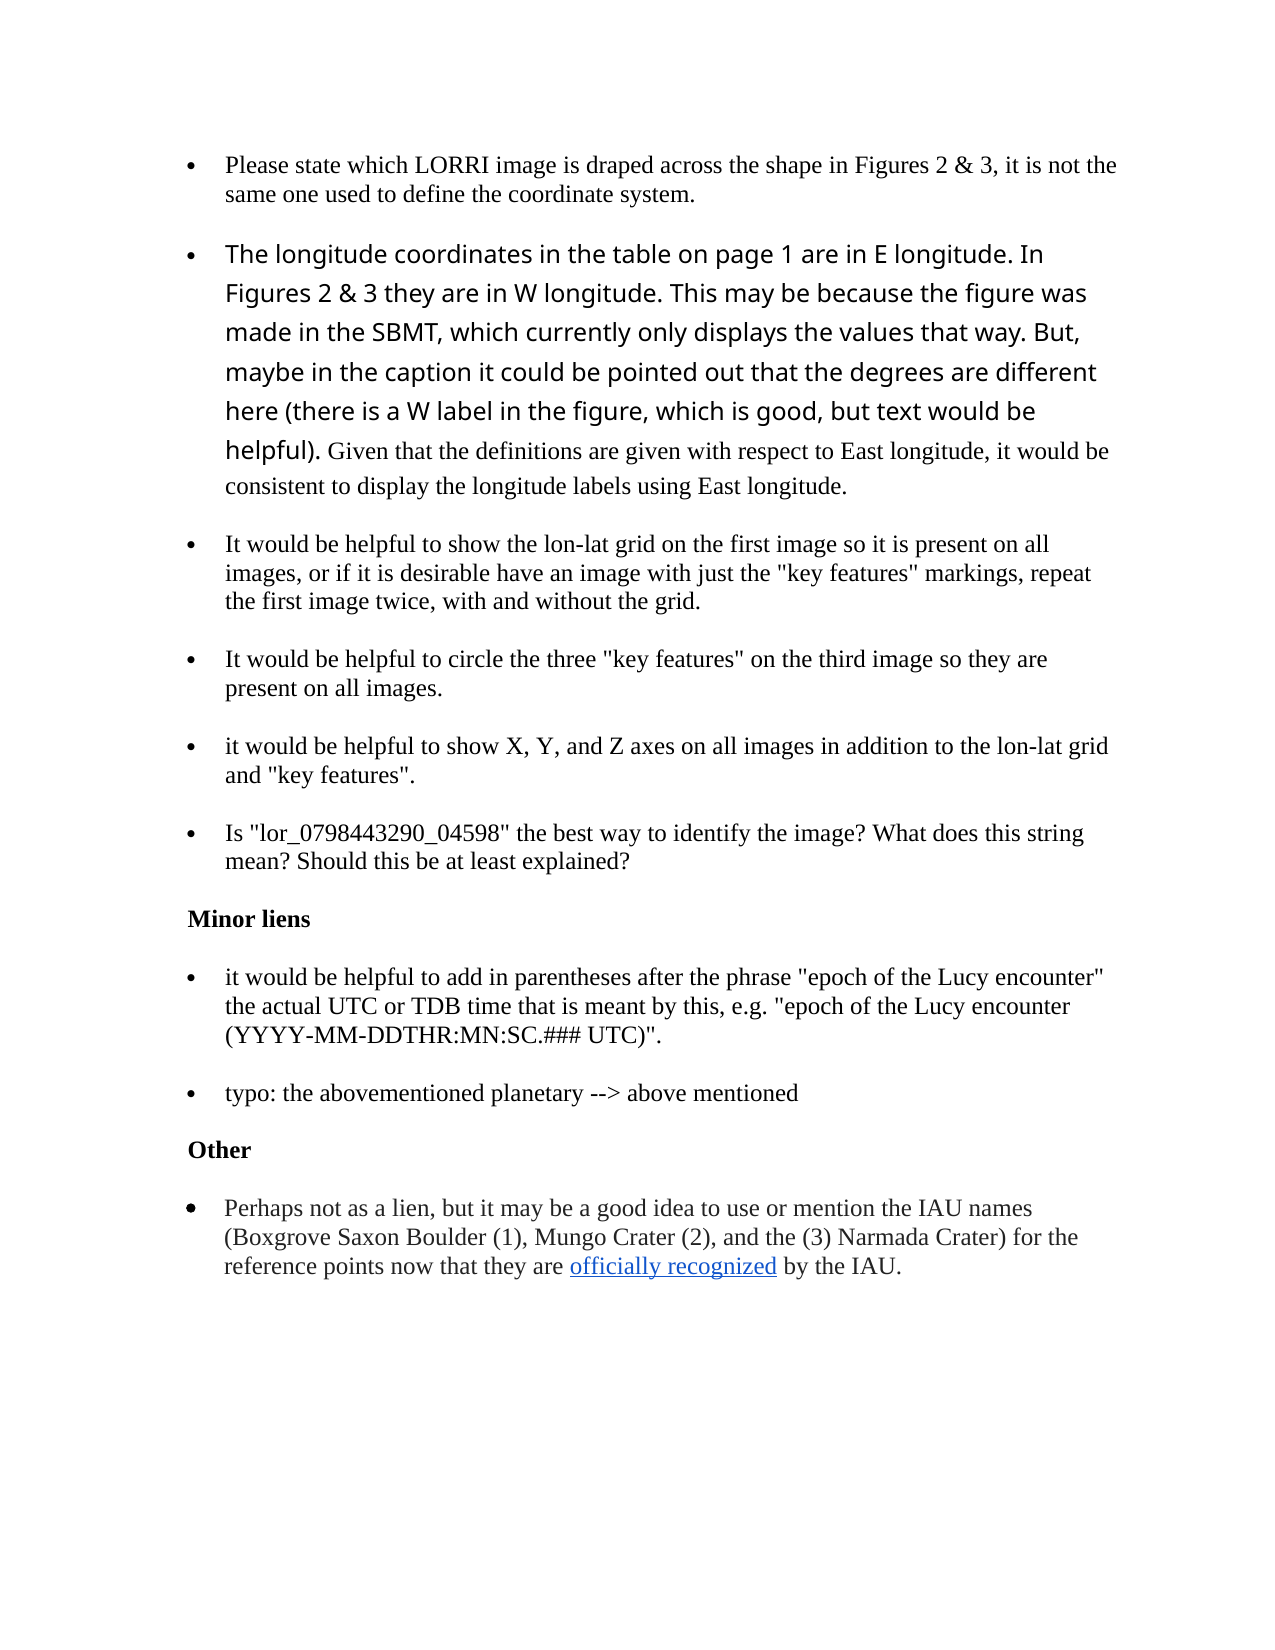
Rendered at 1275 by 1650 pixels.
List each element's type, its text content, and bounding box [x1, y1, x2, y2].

list typo: the abovementioned planetary --> above mentioned [187, 1078, 1125, 1106]
text Other [187, 1136, 1125, 1164]
list it would be helpful to add in parentheses after the phrase "epoch of the Lucy encounter" the actual UTC or TDB time that is meant by this, e.g. "epoch of the Lucy encounter (YYYY-MM-DDTHR:MN:SC.### UTC)". [187, 962, 1125, 1048]
list Perhaps not as a lien, but it may be a good idea to use or mention the IAU names (Boxgrove Saxon Boulder (1), Mungo Crater (2), and the (3) Narmada Crater) for the reference points now that they are officially recognized by the IAU. [186, 1193, 1125, 1280]
list The longitude coordinates in the table on page 1 are in E longitude. In Figures 2 & 3 they are in W longitude. This may be because the figure was made in the SBMT, which currently only displays the values that way. But, maybe in the caption it could be pointed out that the degrees are different here (there is a W label in the figure, which is good, but text would be helpful). Given that the definitions are given with respect to East longitude, it would be consistent to display the longitude labels using East longitude. [187, 237, 1125, 499]
text Minor liens [187, 904, 1125, 933]
list It would be helpful to circle the three "key features" on the third image so they are present on all images. [187, 644, 1125, 702]
list it would be helpful to show X, Y, and Z axes on all images in addition to the lon-lat grid and "key features". [187, 731, 1125, 788]
list Is "lor_0798443290_04598" the best way to identify the image? What does this string mean? Should this be at least explained? [187, 818, 1125, 875]
list Please state which LORRI image is draped across the shape in Figures 2 & 3, it is not the same one used to define the coordinate system. [187, 150, 1125, 207]
list It would be helpful to show the lon-lat grid on the first image so it is present on all images, or if it is desirable have an image with just the "key features" markings, repeat the first image twice, with and without the grid. [187, 529, 1125, 615]
